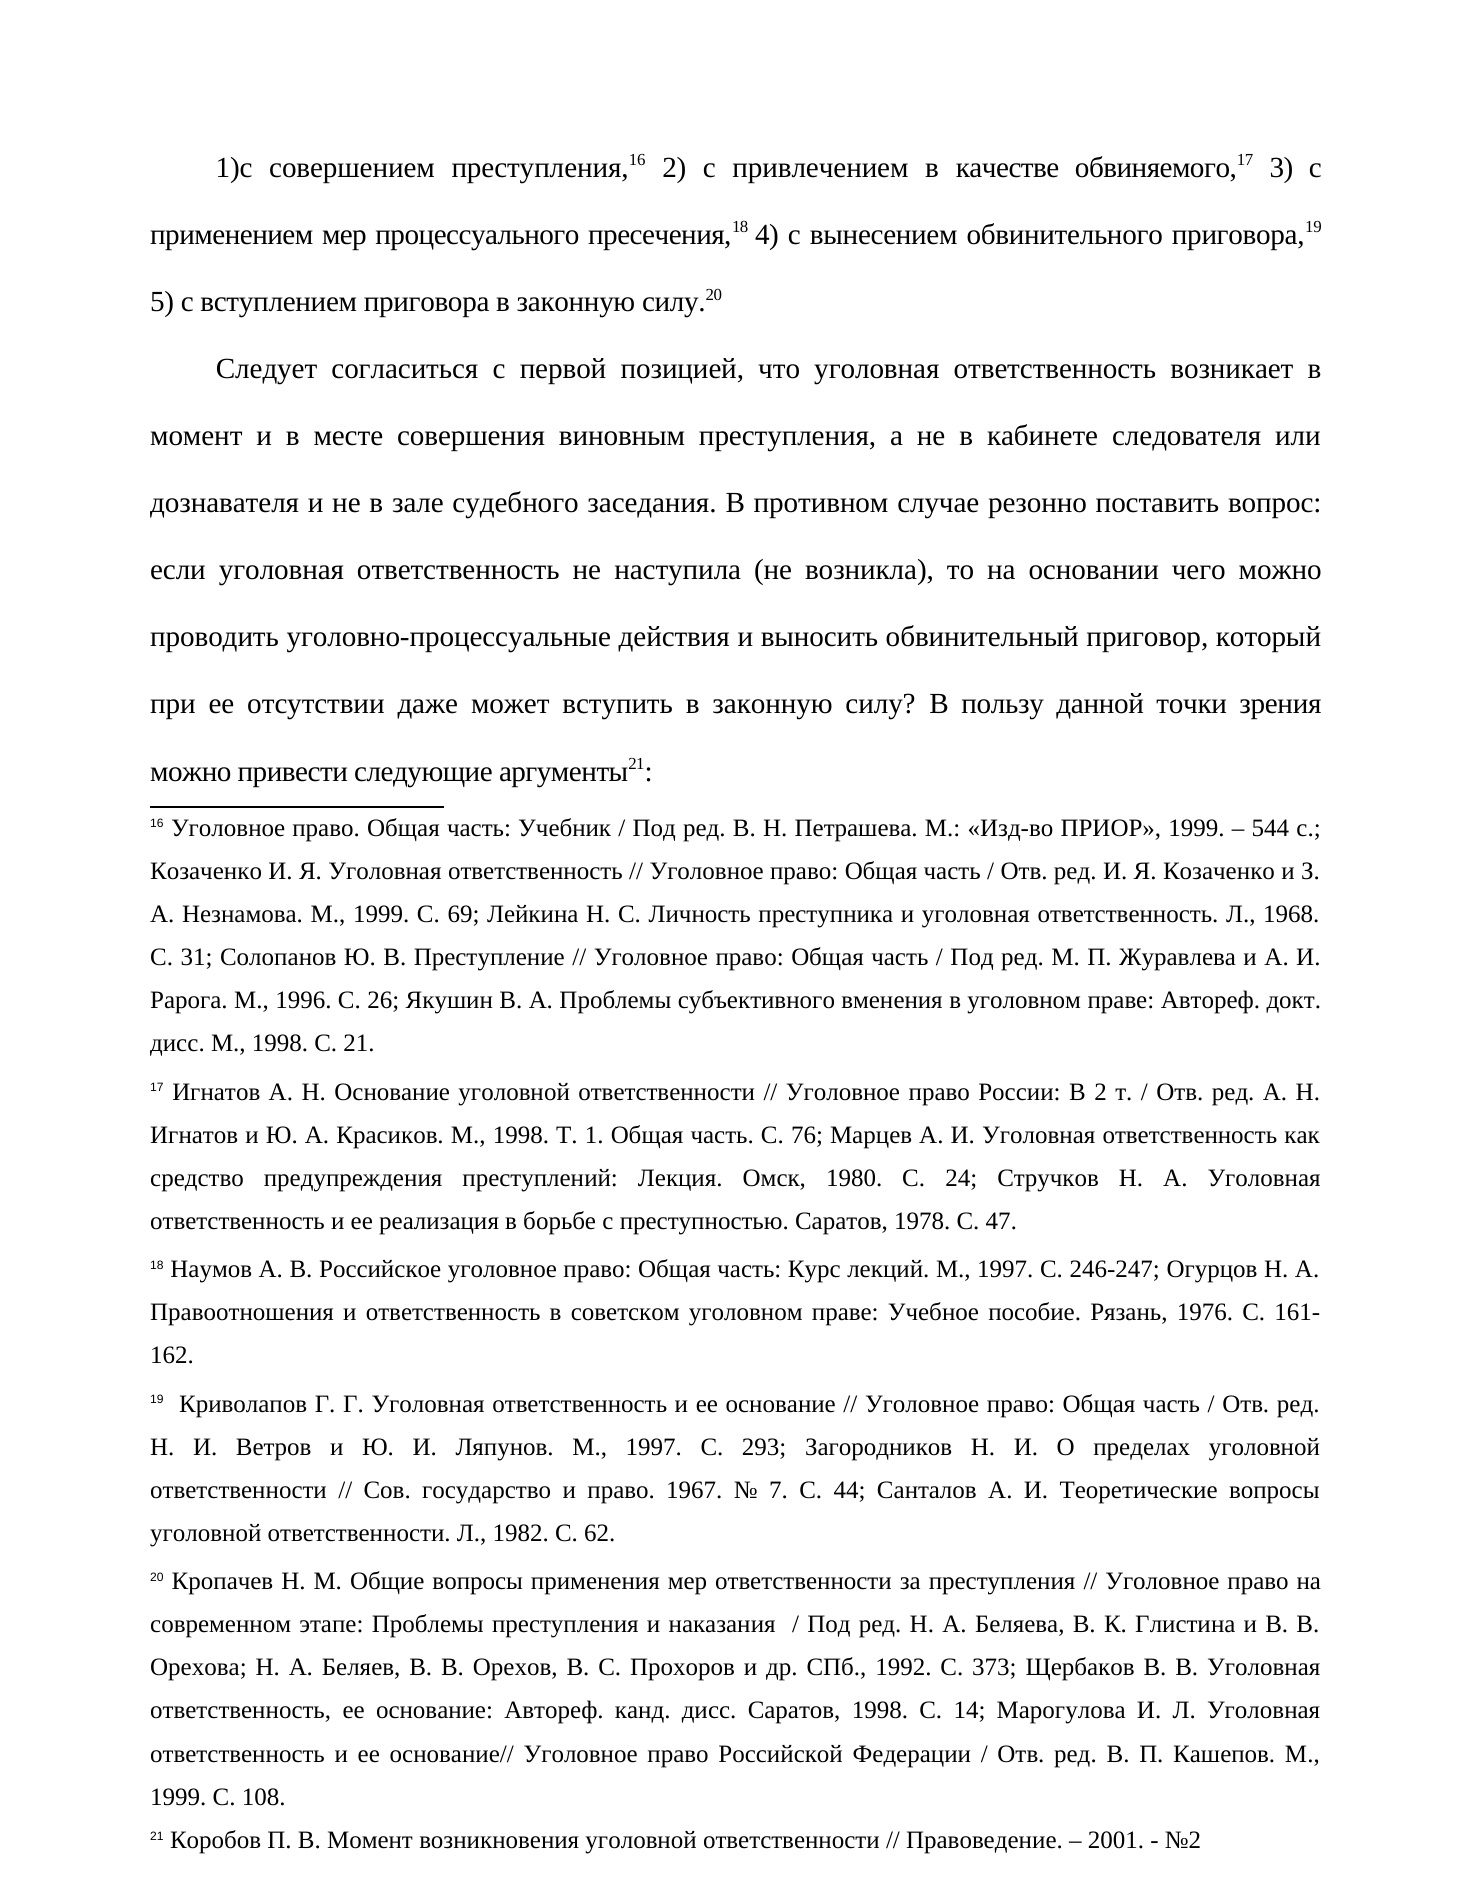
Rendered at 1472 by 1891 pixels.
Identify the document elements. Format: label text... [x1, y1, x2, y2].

text 1)с совершением преступления, 2) с привлечением в качестве обвиняемого, 3) с применением мер процессуального пресечения, 4) с вынесением обвинительного приговора, 5) с вступлением приговора в законную силу. [150, 150, 1322, 318]
text Следует согласиться с первой позицией, что уголовная ответственность возникает в момент и в месте совершения виновным преступления, а не в кабинете следователя или дознавателя и не в зале судебного заседания. В противном случае резонно поставить вопрос: если уголовная ответственность не наступила (не возникла), то на основании чего можно проводить уголовно-процессуальные действия и выносить обвинительный приговор, который при ее отсутствии даже может вступить в законную силу? В пользу данной точки зрения можно привести следующие аргументы: [150, 351, 1322, 787]
